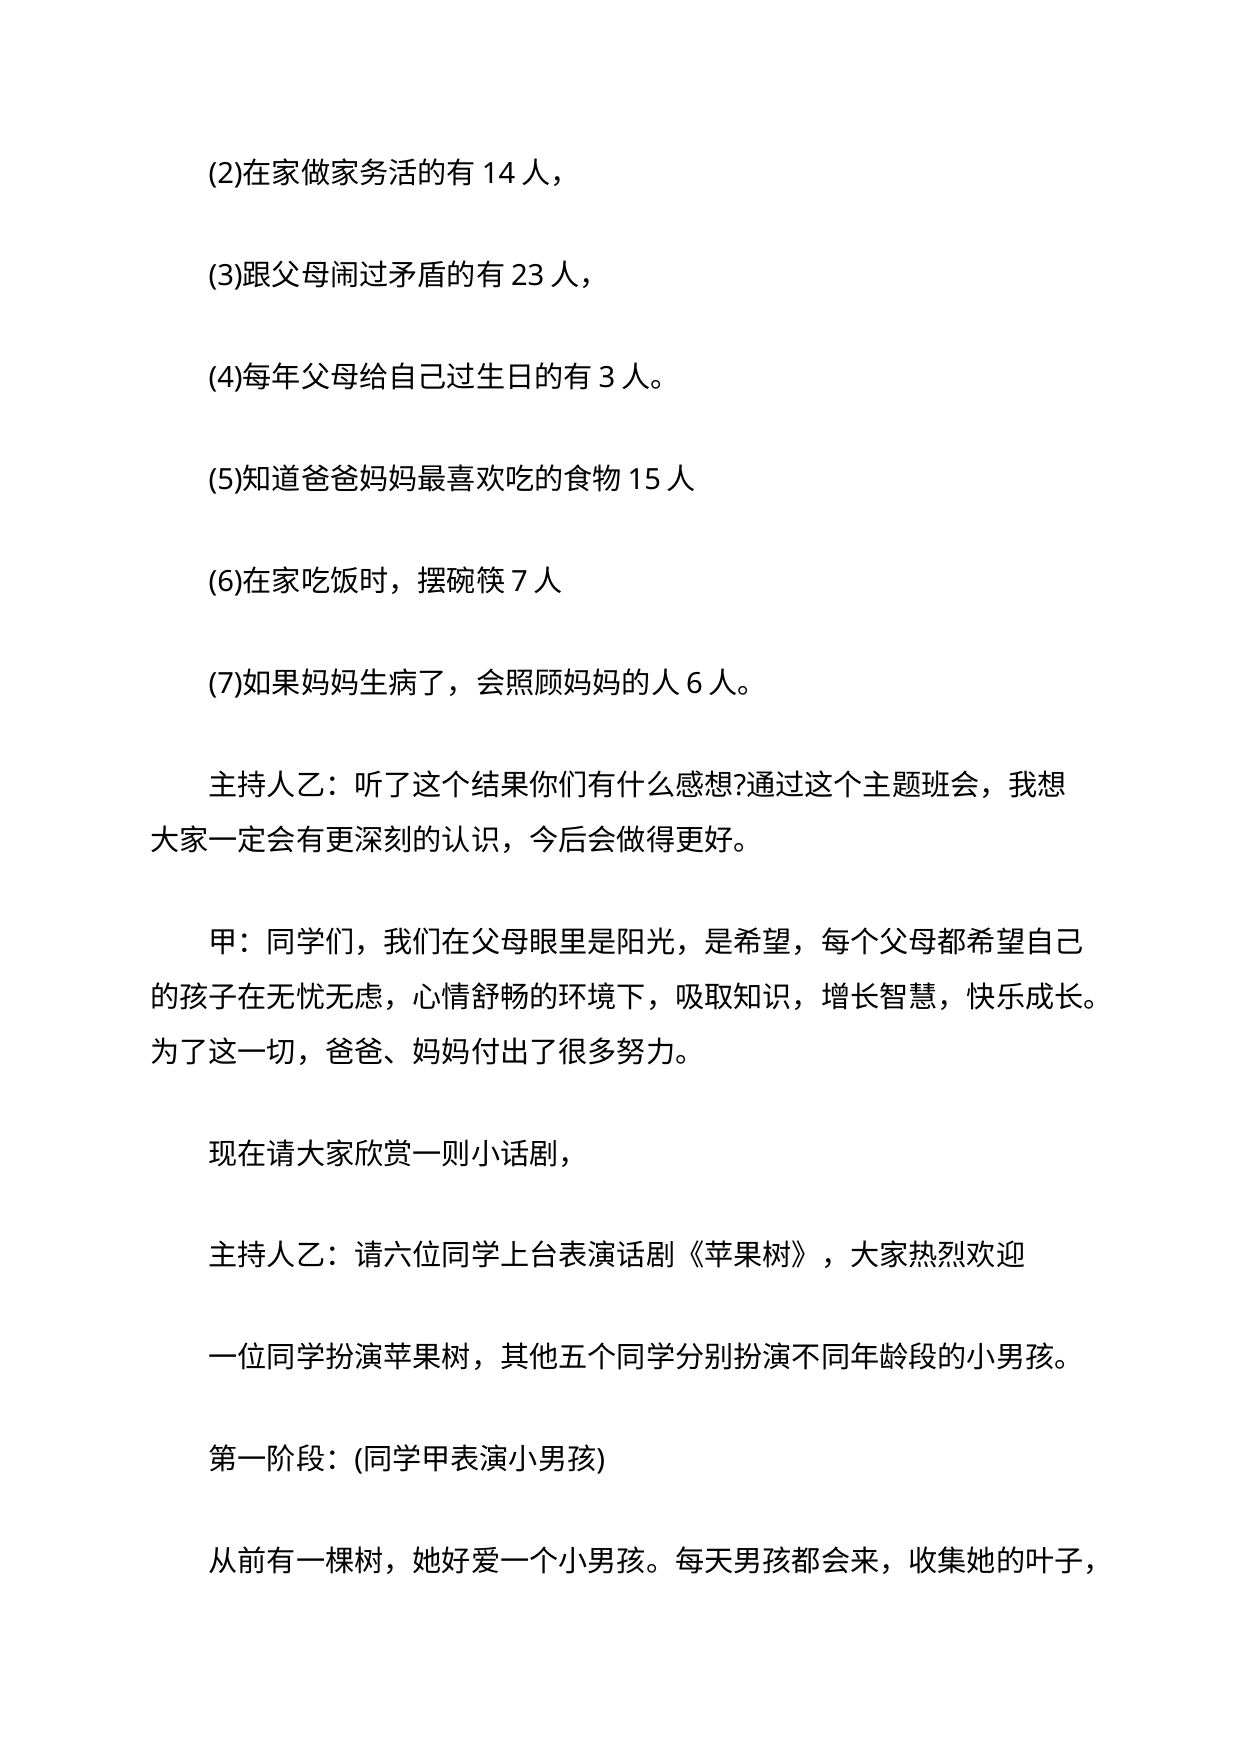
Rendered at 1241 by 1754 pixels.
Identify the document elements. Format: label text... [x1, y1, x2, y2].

text (4)每年父母给自己过生日的有3人。 [150, 354, 1090, 396]
text 第一阶段：(同学甲表演小男孩) [150, 1436, 1090, 1478]
text 现在请大家欣赏一则小话剧， [150, 1130, 1090, 1172]
text (3)跟父母闹过矛盾的有23人， [150, 252, 1090, 294]
text 主持人乙：听了这个结果你们有什么感想?通过这个主题班会，我想大家一定会有更深刻的认识，今后会做得更好。 [150, 762, 1090, 859]
text (7)如果妈妈生病了，会照顾妈妈的人6人。 [150, 660, 1090, 702]
text 主持人乙：请六位同学上台表演话剧《苹果树》，大家热烈欢迎 [150, 1232, 1090, 1274]
text (6)在家吃饭时，摆碗筷7人 [150, 558, 1090, 600]
text 甲：同学们，我们在父母眼里是阳光，是希望，每个父母都希望自己的孩子在无忧无虑，心情舒畅的环境下，吸取知识，增长智慧，快乐成长。为了这一切，爸爸、妈妈付出了很多努力。 [150, 919, 1090, 1071]
text (2)在家做家务活的有14人， [150, 150, 1090, 192]
text 一位同学扮演苹果树，其他五个同学分别扮演不同年龄段的小男孩。 [150, 1334, 1090, 1376]
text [150, 1537, 1090, 1580]
text (5)知道爸爸妈妈最喜欢吃的食物15人 [150, 456, 1090, 498]
